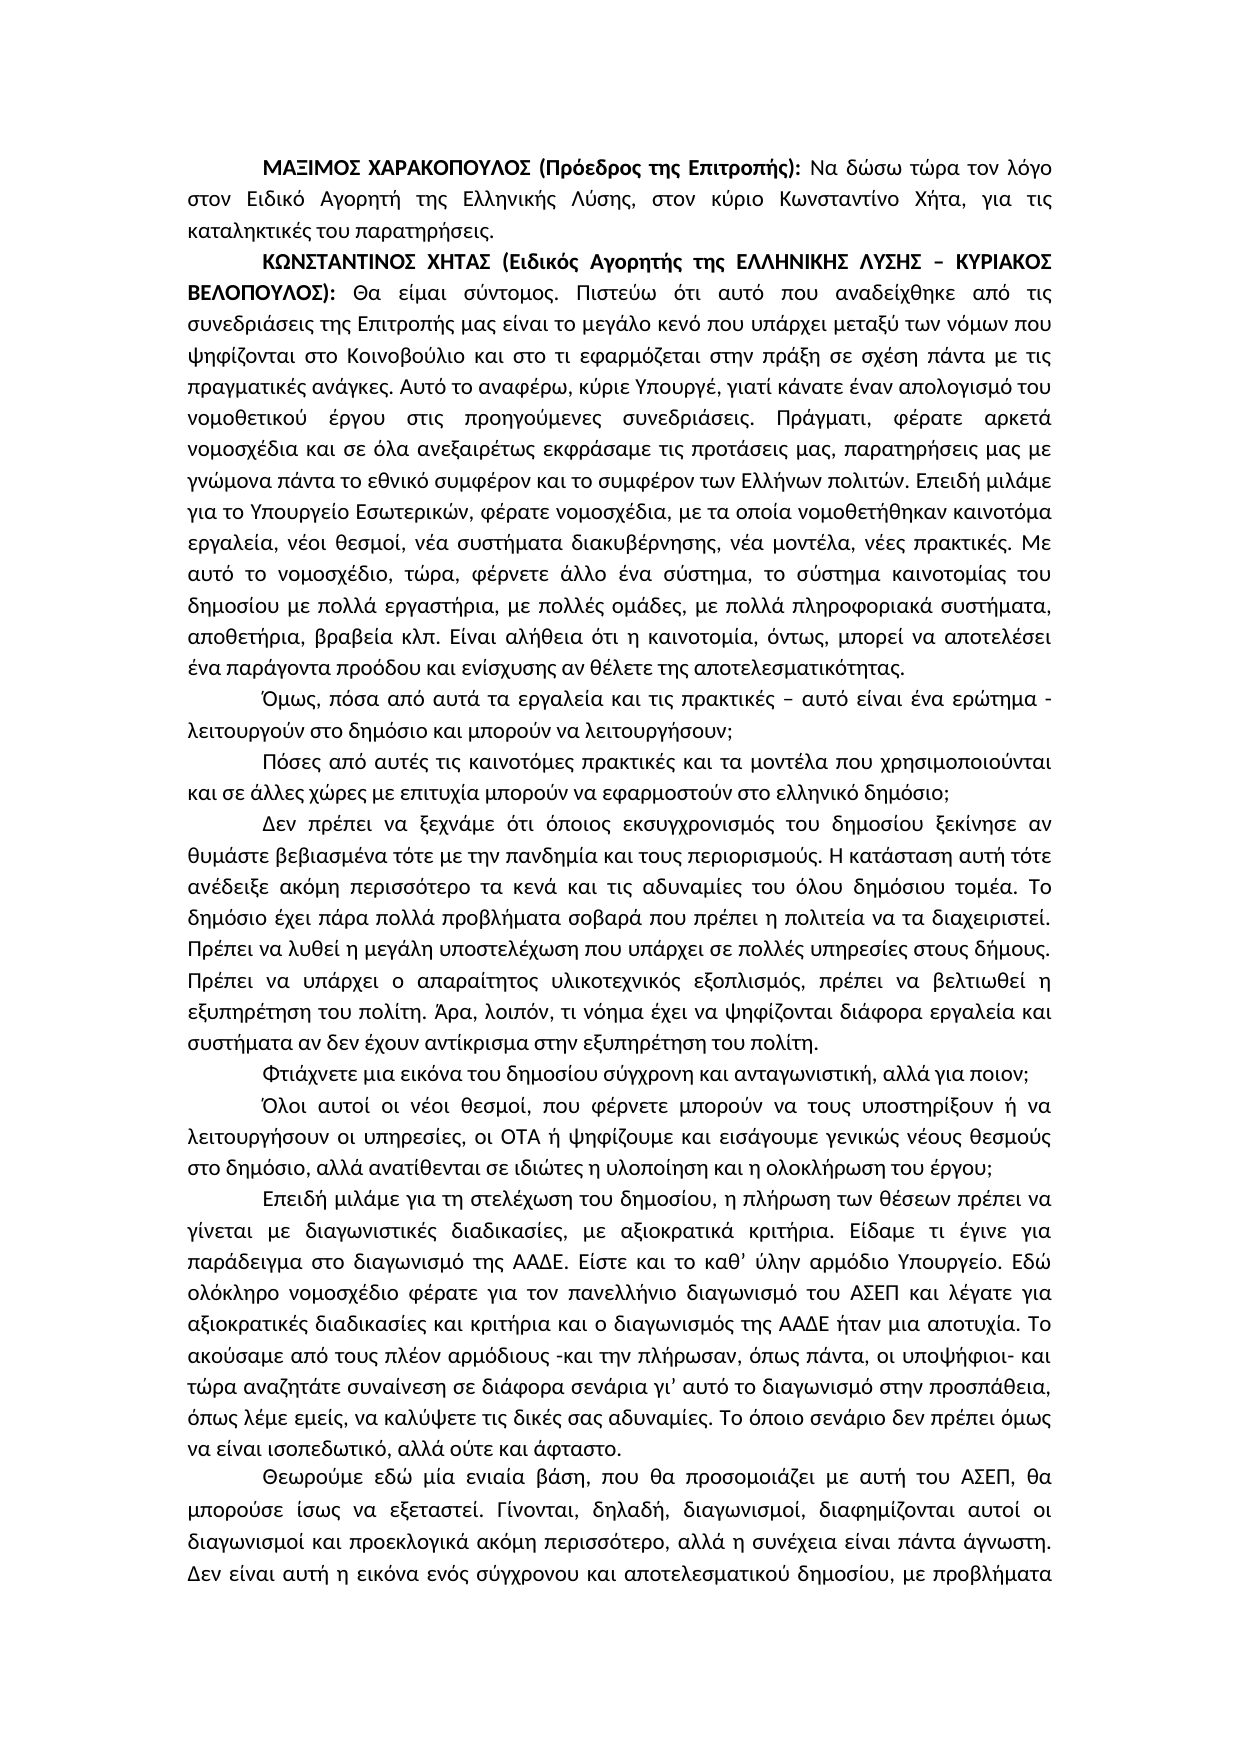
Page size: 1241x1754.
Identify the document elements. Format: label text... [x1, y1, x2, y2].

text Δεν πρέπει να ξεχνάμε ότι όποιος εκσυγχρονισμός του δημοσίου ξεκίνησε αν θυμάστε βεβιασμένα τότε με την πανδημία και τους περιορισμούς. Η κατάσταση αυτή τότε ανέδειξε ακόμη περισσότερο τα κενά και τις αδυναμίες του όλου δημόσιου τομέα. Το δημόσιο έχει πάρα πολλά προβλήματα σοβαρά που πρέπει η πολιτεία να τα διαχειριστεί. Πρέπει να λυθεί η μεγάλη υποστελέχωση που υπάρχει σε πολλές υπηρεσίες στους δήμους. Πρέπει να υπάρχει ο απαραίτητος υλικοτεχνικός εξοπλισμός, πρέπει να βελτιωθεί η εξυπηρέτηση του πολίτη. Άρα, λοιπόν, τι νόημα έχει να ψηφίζονται διάφορα εργαλεία και συστήματα αν δεν έχουν αντίκρισμα στην εξυπηρέτηση του πολίτη. [187, 806, 1053, 1056]
text ΜΑΞΙΜΟΣ ΧΑΡΑΚΟΠΟΥΛΟΣ (Πρόεδρος της Επιτροπής): Να δώσω τώρα τον λόγο στον Ειδικό Αγορητή της Ελληνικής Λύσης, στον κύριο Κωνσταντίνο Χήτα, για τις καταληκτικές του παρατηρήσεις. [187, 150, 1053, 244]
text ΚΩΝΣΤΑΝΤΙΝΟΣ ΧΗΤΑΣ (Ειδικός Αγορητής της ΕΛΛΗΝΙΚΗΣ ΛΥΣΗΣ – ΚΥΡΙΑΚΟΣ ΒΕΛΟΠΟΥΛΟΣ): Θα είμαι σύντομος. Πιστεύω ότι αυτό που αναδείχθηκε από τις συνεδριάσεις της Επιτροπής μας είναι το μεγάλο κενό που υπάρχει μεταξύ των νόμων που ψηφίζονται στο Κοινοβούλιο και στο τι εφαρμόζεται στην πράξη σε σχέση πάντα με τις πραγματικές ανάγκες. Αυτό το αναφέρω, κύριε Υπουργέ, γιατί κάνατε έναν απολογισμό του νομοθετικού έργου στις προηγούμενες συνεδριάσεις. Πράγματι, φέρατε αρκετά νομοσχέδια και σε όλα ανεξαιρέτως εκφράσαμε τις προτάσεις μας, παρατηρήσεις μας με γνώμονα πάντα το εθνικό συμφέρον και το συμφέρον των Ελλήνων πολιτών. Επειδή μιλάμε για το Υπουργείο Εσωτερικών, φέρατε νομοσχέδια, με τα οποία νομοθετήθηκαν καινοτόμα εργαλεία, νέοι θεσμοί, νέα συστήματα διακυβέρνησης, νέα μοντέλα, νέες πρακτικές. Με αυτό το νομοσχέδιο, τώρα, φέρνετε άλλο ένα σύστημα, το σύστημα καινοτομίας του δημοσίου με πολλά εργαστήρια, με πολλές ομάδες, με πολλά πληροφοριακά συστήματα, αποθετήρια, βραβεία κλπ. Είναι αλήθεια ότι η καινοτομία, όντως, μπορεί να αποτελέσει ένα παράγοντα προόδου και ενίσχυσης αν θέλετε της αποτελεσματικότητας. [187, 244, 1053, 681]
text Φτιάχνετε μια εικόνα του δημοσίου σύγχρονη και ανταγωνιστική, αλλά για ποιον; [187, 1056, 1053, 1087]
text Επειδή μιλάμε για τη στελέχωση του δημοσίου, η πλήρωση των θέσεων πρέπει να γίνεται με διαγωνιστικές διαδικασίες, με αξιοκρατικά κριτήρια. Είδαμε τι έγινε για παράδειγμα στο διαγωνισμό της ΑΑΔΕ. Είστε και το καθ’ ύλην αρμόδιο Υπουργείο. Εδώ ολόκληρο νομοσχέδιο φέρατε για τον πανελλήνιο διαγωνισμό του ΑΣΕΠ και λέγατε για αξιοκρατικές διαδικασίες και κριτήρια και ο διαγωνισμός της ΑΑΔΕ ήταν μια αποτυχία. Το ακούσαμε από τους πλέον αρμόδιους -και την πλήρωσαν, όπως πάντα, οι υποψήφιοι- και τώρα αναζητάτε συναίνεση σε διάφορα σενάρια γι’ αυτό το διαγωνισμό στην προσπάθεια, όπως λέμε εμείς, να καλύψετε τις δικές σας αδυναμίες. Το όποιο σενάριο δεν πρέπει όμως να είναι ισοπεδωτικό, αλλά ούτε και άφταστο. [187, 1181, 1053, 1462]
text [187, 1462, 1053, 1587]
text Όλοι αυτοί οι νέοι θεσμοί, που φέρνετε μπορούν να τους υποστηρίξουν ή να λειτουργήσουν οι υπηρεσίες, οι ΟΤΑ ή ψηφίζουμε και εισάγουμε γενικώς νέους θεσμούς στο δημόσιο, αλλά ανατίθενται σε ιδιώτες η υλοποίηση και η ολοκλήρωση του έργου; [187, 1087, 1053, 1181]
text Πόσες από αυτές τις καινοτόμες πρακτικές και τα μοντέλα που χρησιμοποιούνται και σε άλλες χώρες με επιτυχία μπορούν να εφαρμοστούν στο ελληνικό δημόσιο; [187, 744, 1053, 806]
text Όμως, πόσα από αυτά τα εργαλεία και τις πρακτικές – αυτό είναι ένα ερώτημα - λειτουργούν στο δημόσιο και μπορούν να λειτουργήσουν; [187, 681, 1053, 744]
